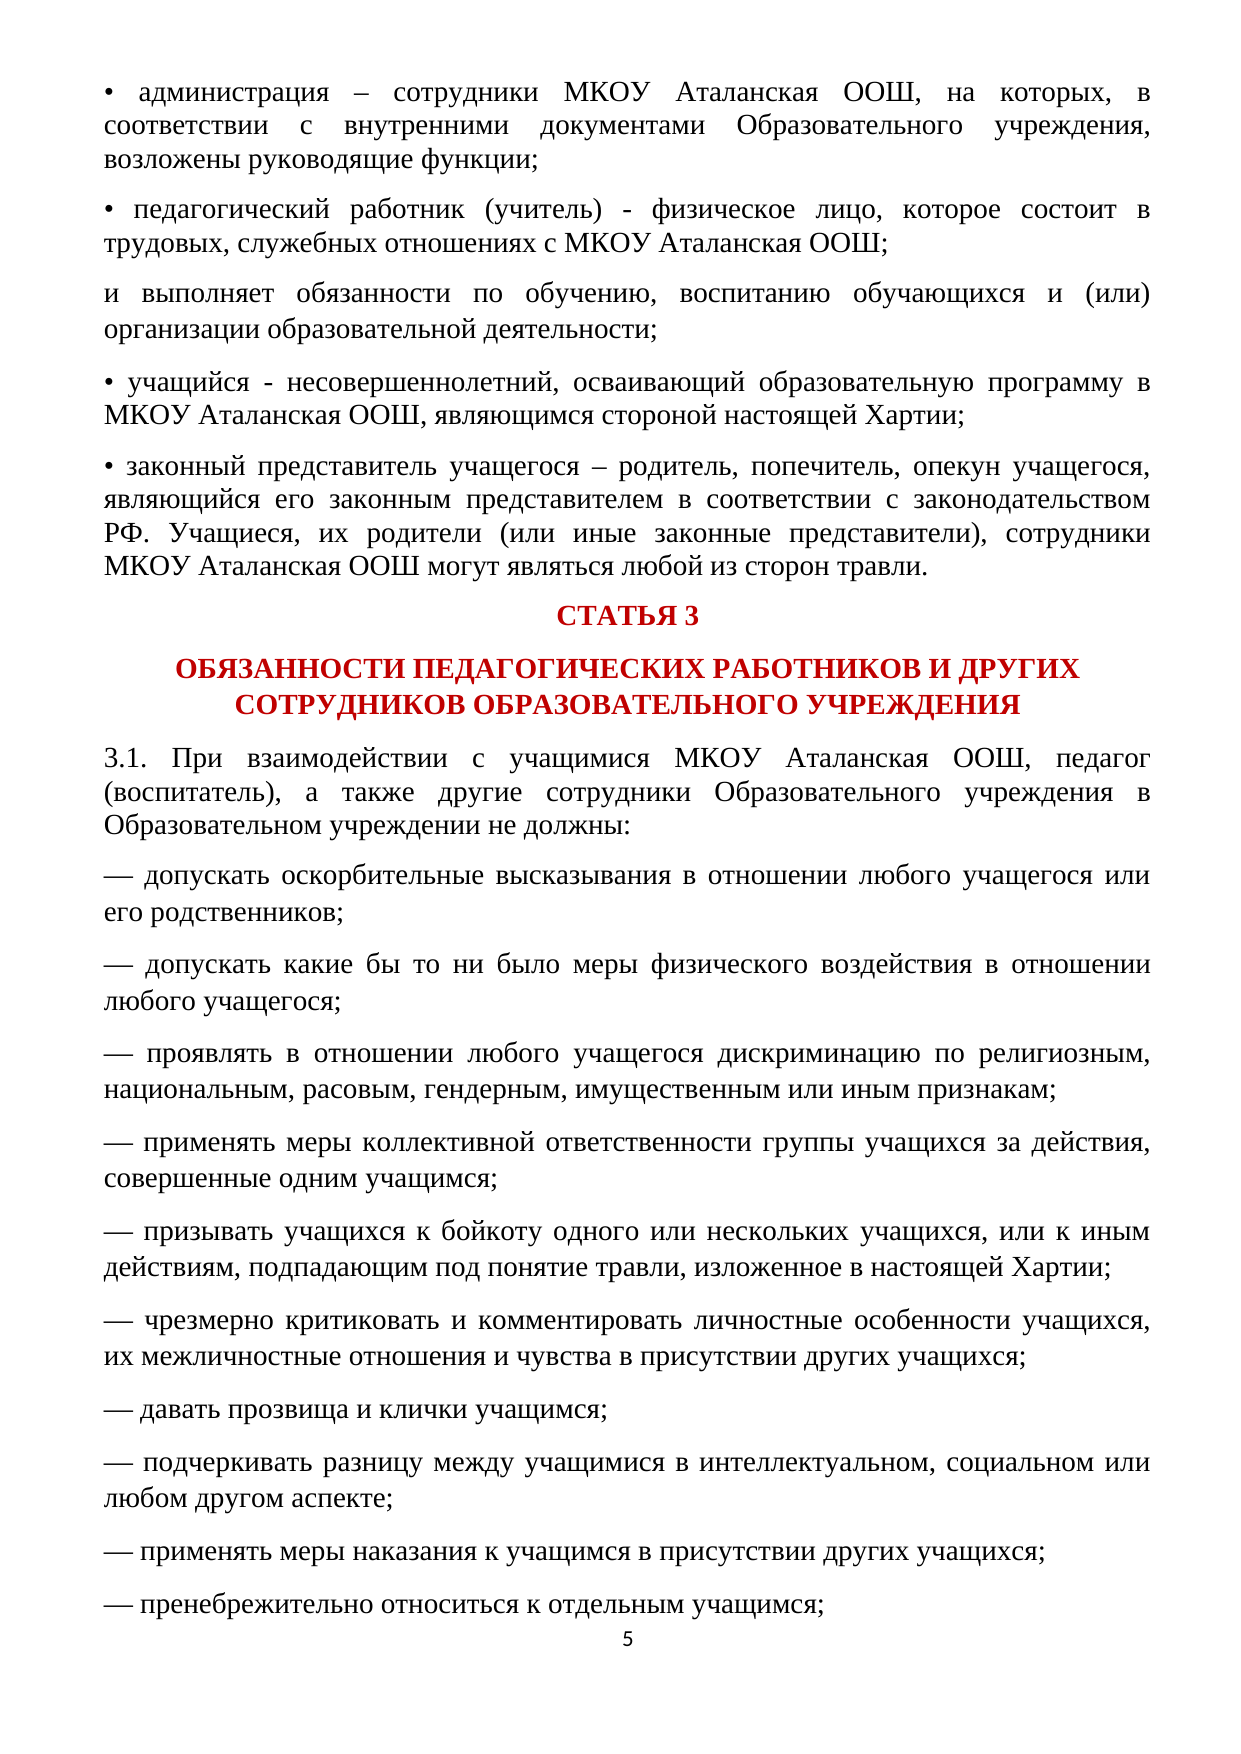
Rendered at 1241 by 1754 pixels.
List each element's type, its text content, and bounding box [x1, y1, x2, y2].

text и выполняет обязанности по обучению, воспитанию обучающихся и (или) организации образовательной деятельности; [103, 275, 1152, 344]
text — допускать какие бы то ни было меры физического воздействия в отношении любого учащегося; [103, 946, 1152, 1016]
text — призывать учащихся к бойкоту одного или нескольких учащихся, или к иным действиям, подпадающим под понятие травли, изложенное в настоящей Хартии; [103, 1213, 1152, 1283]
text • администрация – сотрудники МКОУ Аталанская ООШ, на которых, в соответствии с внутренними документами Образовательного учреждения, возложены руководящие функции; [103, 74, 1152, 174]
text — применять меры наказания к учащимся в присутствии других учащихся; [103, 1533, 1152, 1567]
text — проявлять в отношении любого учащегося дискриминацию по религиозным, национальным, расовым, гендерным, имущественным или иным признакам; [103, 1035, 1152, 1105]
text ОБЯЗАННОСТИ ПЕДАГОГИЧЕСКИХ РАБОТНИКОВ И ДРУГИХ СОТРУДНИКОВ ОБРАЗОВАТЕЛЬНОГО УЧРЕЖДЕНИЯ [103, 651, 1152, 721]
text СТАТЬЯ 3 [103, 598, 1152, 632]
text • законный представитель учащегося – родитель, попечитель, опекун учащегося, являющийся его законным представителем в соответствии с законодательством РФ. Учащиеся, их родители (или иные законные представители), сотрудники МКОУ Аталанская ООШ могут являться любой из сторон травли. [103, 448, 1152, 582]
text 3.1. При взаимодействии с учащимися МКОУ Аталанская ООШ, педагог (воспитатель), а также другие сотрудники Образовательного учреждения в Образовательном учреждении не должны: [103, 740, 1152, 841]
text — чрезмерно критиковать и комментировать личностные особенности учащихся, их межличностные отношения и чувства в присутствии других учащихся; [103, 1302, 1152, 1372]
text — давать прозвища и клички учащимся; [103, 1391, 1152, 1425]
text — подчеркивать разницу между учащимися в интеллектуальном, социальном или любом другом аспекте; [103, 1444, 1152, 1514]
text — применять меры коллективной ответственности группы учащихся за действия, совершенные одним учащимся; [103, 1124, 1152, 1194]
text • педагогический работник (учитель) - физическое лицо, которое состоит в трудовых, служебных отношениях с МКОУ Аталанская ООШ; [103, 191, 1152, 258]
text • учащийся - несовершеннолетний, осваивающий образовательную программу в МКОУ Аталанская ООШ, являющимся стороной настоящей Хартии; [103, 364, 1152, 431]
text — пренебрежительно относиться к отдельным учащимся; [103, 1586, 1152, 1619]
text — допускать оскорбительные высказывания в отношении любого учащегося или его родственников; [103, 857, 1152, 927]
